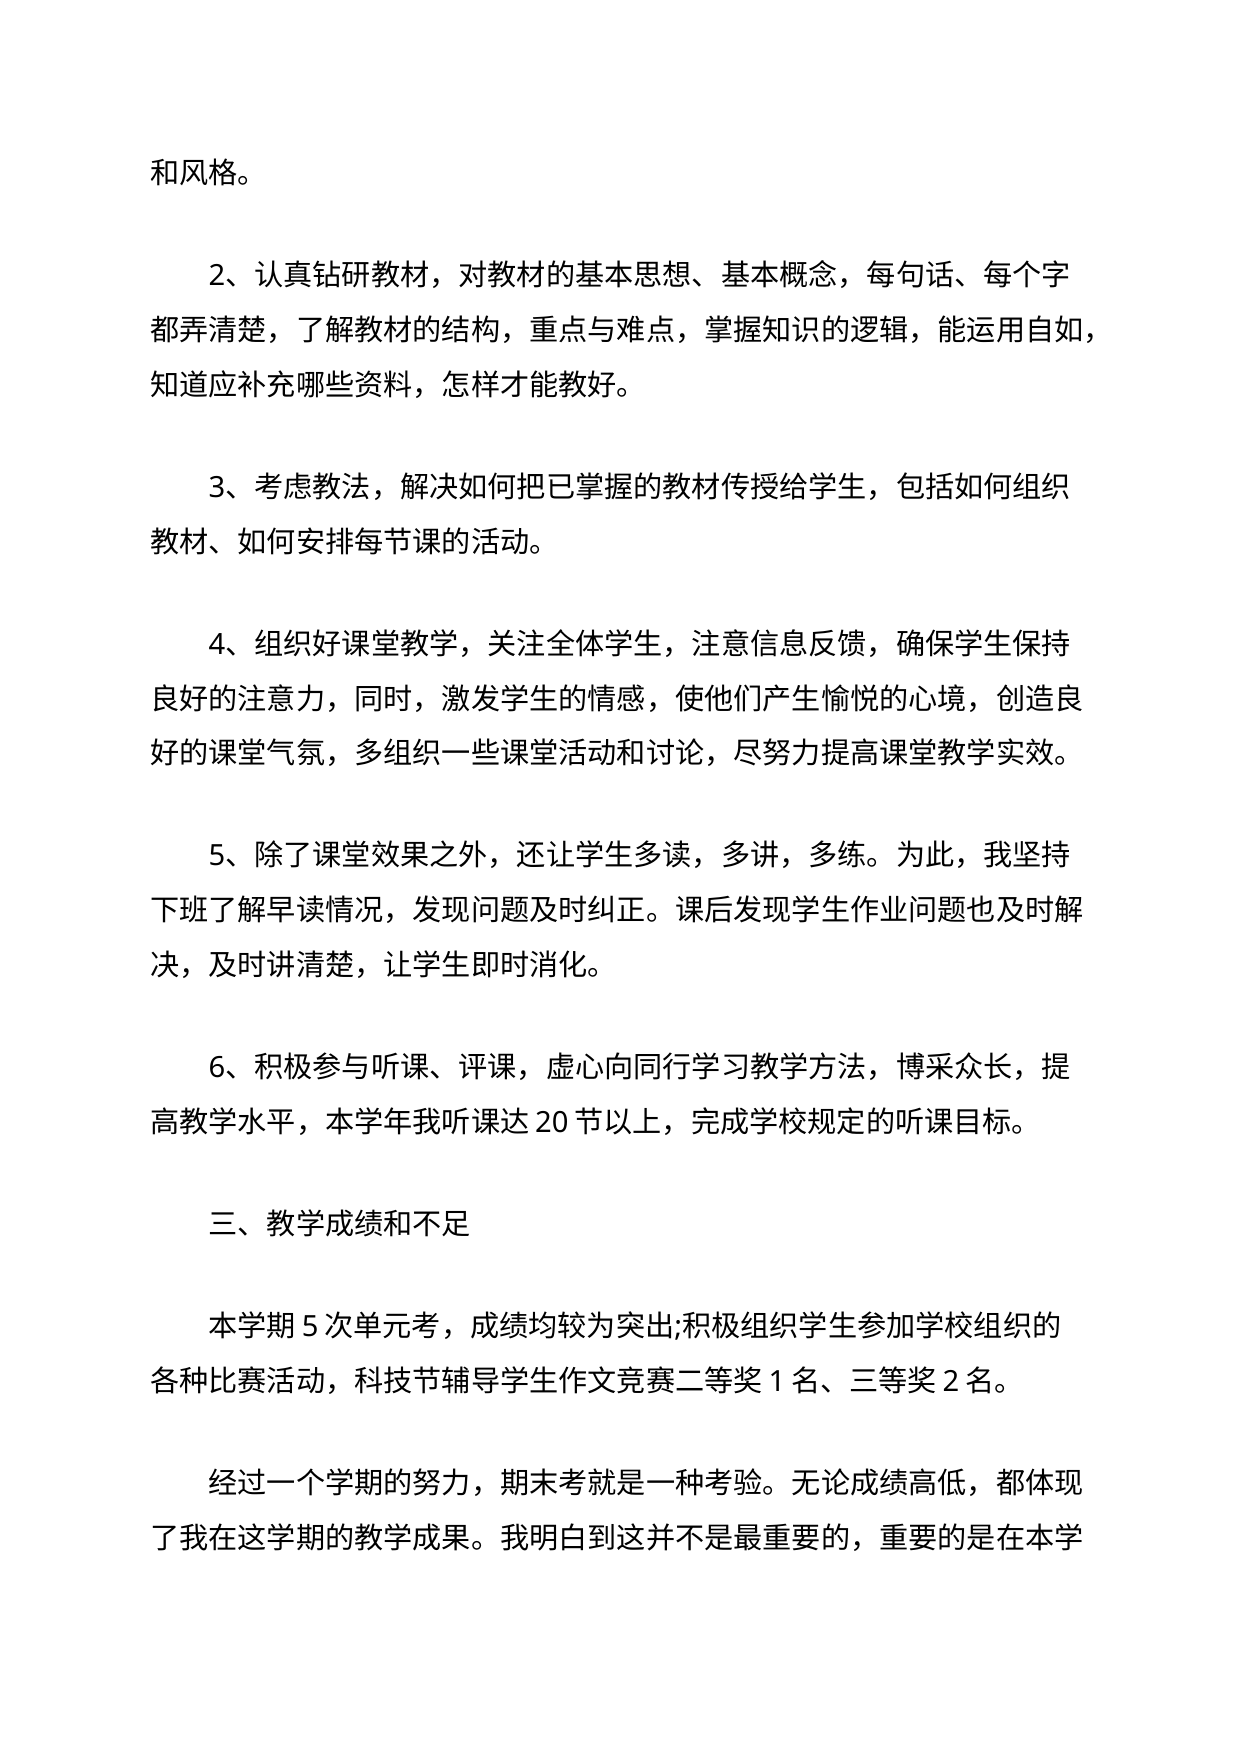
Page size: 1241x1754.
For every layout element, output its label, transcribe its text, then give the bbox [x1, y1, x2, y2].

text 3、考虑教法，解决如何把已掌握的教材传授给学生，包括如何组织教材、如何安排每节课的活动。 [150, 463, 1090, 561]
text 本学期5次单元考，成绩均较为突出;积极组织学生参加学校组织的各种比赛活动，科技节辅导学生作文竞赛二等奖1名、三等奖2名。 [150, 1302, 1090, 1400]
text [150, 150, 1090, 192]
text 三、教学成绩和不足 [150, 1201, 1090, 1243]
text 4、组织好课堂教学，关注全体学生，注意信息反馈，确保学生保持良好的注意力，同时，激发学生的情感，使他们产生愉悦的心境，创造良好的课堂气氛，多组织一些课堂活动和讨论，尽努力提高课堂教学实效。 [150, 620, 1090, 772]
text 5、除了课堂效果之外，还让学生多读，多讲，多练。为此，我坚持下班了解早读情况，发现问题及时纠正。课后发现学生作业问题也及时解决，及时讲清楚，让学生即时消化。 [150, 832, 1090, 984]
text 2、认真钻研教材，对教材的基本思想、基本概念，每句话、每个字都弄清楚，了解教材的结构，重点与难点，掌握知识的逻辑，能运用自如，知道应补充哪些资料，怎样才能教好。 [150, 252, 1090, 404]
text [150, 1459, 1090, 1556]
text 6、积极参与听课、评课，虚心向同行学习教学方法，博采众长，提高教学水平，本学年我听课达20节以上，完成学校规定的听课目标。 [150, 1043, 1090, 1141]
